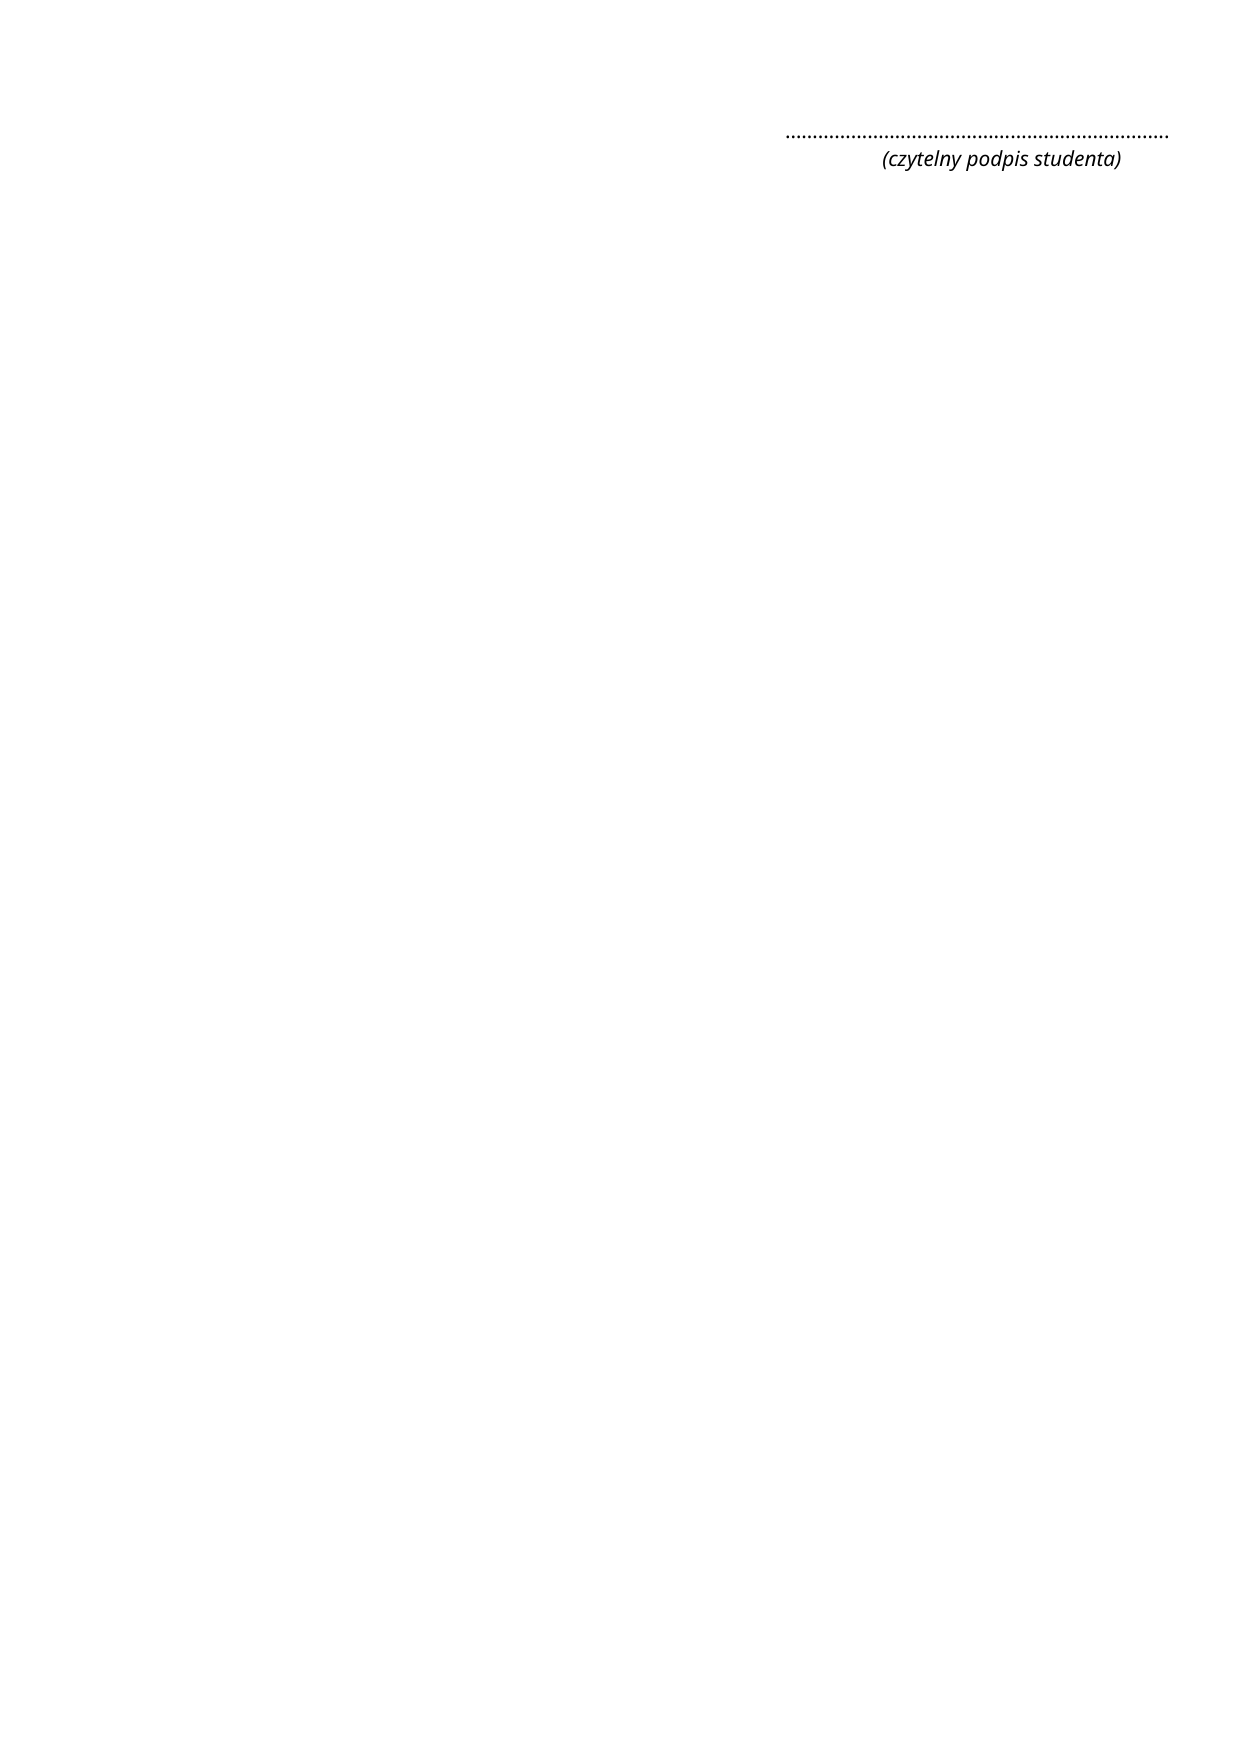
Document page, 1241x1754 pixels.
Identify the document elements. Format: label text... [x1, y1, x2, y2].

text …………………..……………………………………….. [71, 116, 1169, 144]
text (czytelny podpis studenta) [808, 144, 1169, 173]
